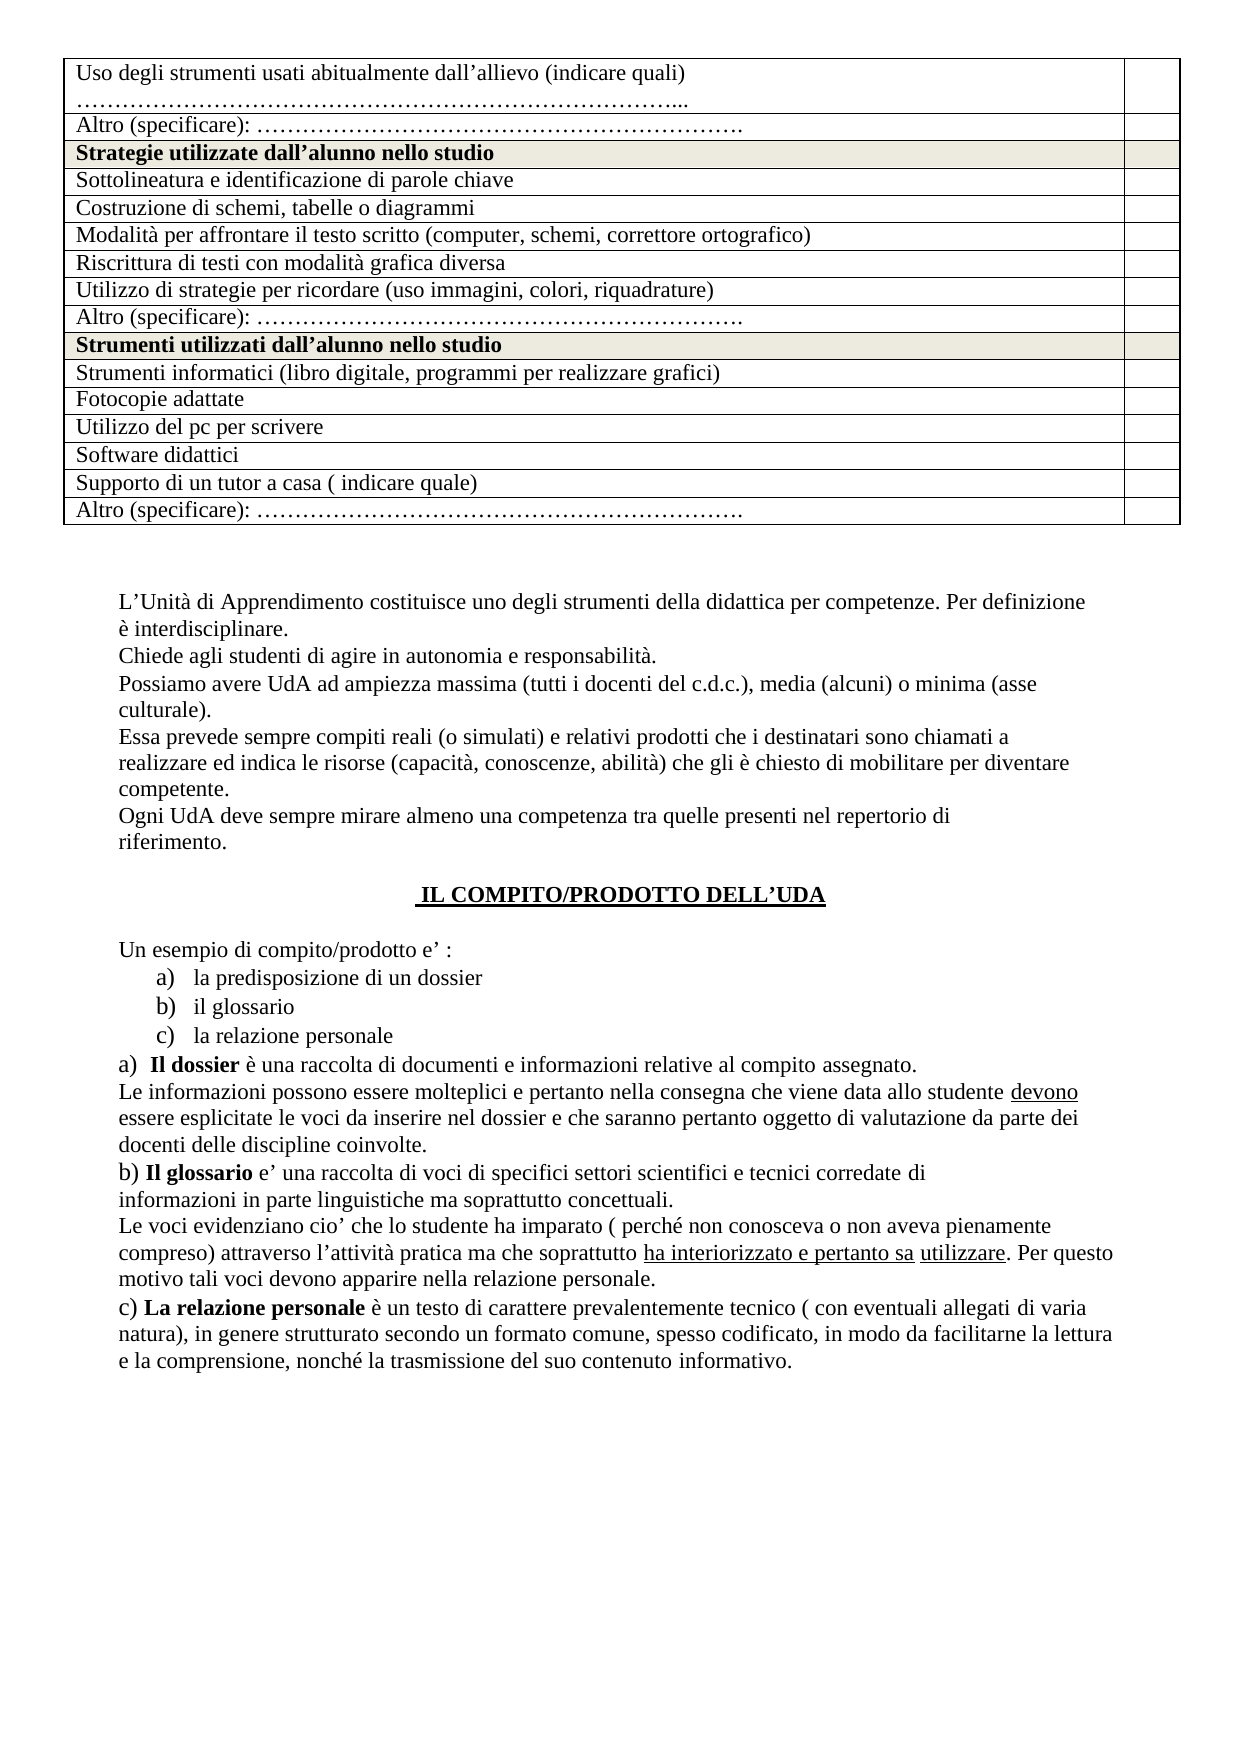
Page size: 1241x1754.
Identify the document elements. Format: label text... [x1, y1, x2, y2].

text Ogni UdA deve sempre mirare almeno una competenza tra quelle presenti nel repertorio di riferimento. [118, 802, 984, 854]
list Il dossier è una raccolta di documenti e informazioni relative al compito assegnato. [118, 1049, 1190, 1078]
text Essa prevede sempre compiti reali (o simulati) e relativi prodotti che i destinatari sono chiamati a realizzare ed indica le risorse (capacità, conoscenze, abilità) che gli è chiesto di mobilitare per diventare competente. [118, 723, 1094, 802]
table_cell [1125, 443, 1179, 469]
table_cell Utilizzo del pc per scrivere [65, 415, 1124, 441]
table_cell Costruzione di schemi, tabelle o diagrammi [65, 196, 1124, 222]
table_cell [1125, 251, 1179, 277]
table_cell Altro (specificare): ………………………………………………………. [65, 306, 1124, 332]
table_cell [1125, 169, 1179, 195]
table_header Uso degli strumenti usati abitualmente dall’allievo (indicare quali)……………………………………………………………………... [65, 59, 1124, 113]
table_cell [1125, 114, 1179, 140]
table_cell [1125, 333, 1179, 359]
table_cell Strumenti informatici (libro digitale, programmi per realizzare grafici) [65, 360, 1124, 387]
table_cell Modalità per affrontare il testo scritto (computer, schemi, correttore ortografico) [65, 223, 1124, 250]
table_cell Utilizzo di strategie per ricordare (uso immagini, colori, riquadrature) [65, 278, 1124, 304]
text Chiede agli studenti di agire in autonomia e responsabilità. [118, 641, 1190, 670]
list la predisposizione di un dossier [156, 963, 1190, 992]
list il glossario [156, 992, 1190, 1020]
table_cell Altro (specificare): ………………………………………………………. [65, 114, 1124, 140]
table_cell [1125, 306, 1179, 332]
table_cell Sottolineatura e identificazione di parole chiave [65, 169, 1124, 195]
table_cell [1125, 498, 1179, 524]
text L’Unità di Apprendimento costituisce uno degli strumenti della didattica per competenze. Per definizione è interdisciplinare. [118, 588, 1096, 641]
table_cell [1125, 388, 1179, 414]
text IL COMPITO/PRODOTTO DELL’UDA [51, 881, 1190, 908]
table_cell [1125, 360, 1179, 387]
table_cell Software didattici [65, 443, 1124, 469]
table_cell [1125, 415, 1179, 441]
table_cell Strategie utilizzate dall’alunno nello studio [65, 141, 1124, 167]
table_cell Supporto di un tutor a casa ( indicare quale) [65, 470, 1124, 497]
table_cell Riscrittura di testi con modalità grafica diversa [65, 251, 1124, 277]
text Possiamo avere UdA ad ampiezza massima (tutti i docenti del c.d.c.), media (alcuni) o minima (asse culturale). [118, 670, 1113, 723]
list la relazione personale [156, 1020, 1190, 1049]
table_header [1125, 59, 1179, 113]
table_cell [1125, 223, 1179, 250]
table_cell [1125, 278, 1179, 304]
table_cell [1125, 141, 1179, 167]
table_cell Strumenti utilizzati dall’alunno nello studio [65, 333, 1124, 359]
table_cell [1125, 196, 1179, 222]
text Un esempio di compito/prodotto e’ : [118, 934, 1190, 963]
table_cell Fotocopie adattate [65, 388, 1124, 414]
text Le informazioni possono essere molteplici e pertanto nella consegna che viene data allo studente devono essere esplicitate le voci da inserire nel dossier e che saranno pertanto oggetto di valutazione da parte dei docenti delle discipline coinvolte. [118, 1078, 1113, 1157]
list Il glossario e’ una raccolta di voci di specifici settori scientifici e tecnici corredate di informazioni in parte linguistiche ma soprattutto concettuali. [118, 1157, 996, 1212]
table_cell Altro (specificare): ………………………………………………………. [65, 498, 1124, 524]
text Le voci evidenziano cio’ che lo studente ha imparato ( perché non conosceva o non aveva pienamente compreso) attraverso l’attività pratica ma che soprattutto ha interiorizzato e pertanto sa utilizzare. Per questo motivo tali voci devono apparire nella relazione personale. [118, 1212, 1113, 1292]
list La relazione personale è un testo di carattere prevalentemente tecnico ( con eventuali allegati di varia natura), in genere strutturato secondo un formato comune, spesso codificato, in modo da facilitarne la lettura e la comprensione, nonché la trasmissione del suo contenuto informativo. [118, 1292, 1115, 1373]
table_cell [1125, 470, 1179, 497]
